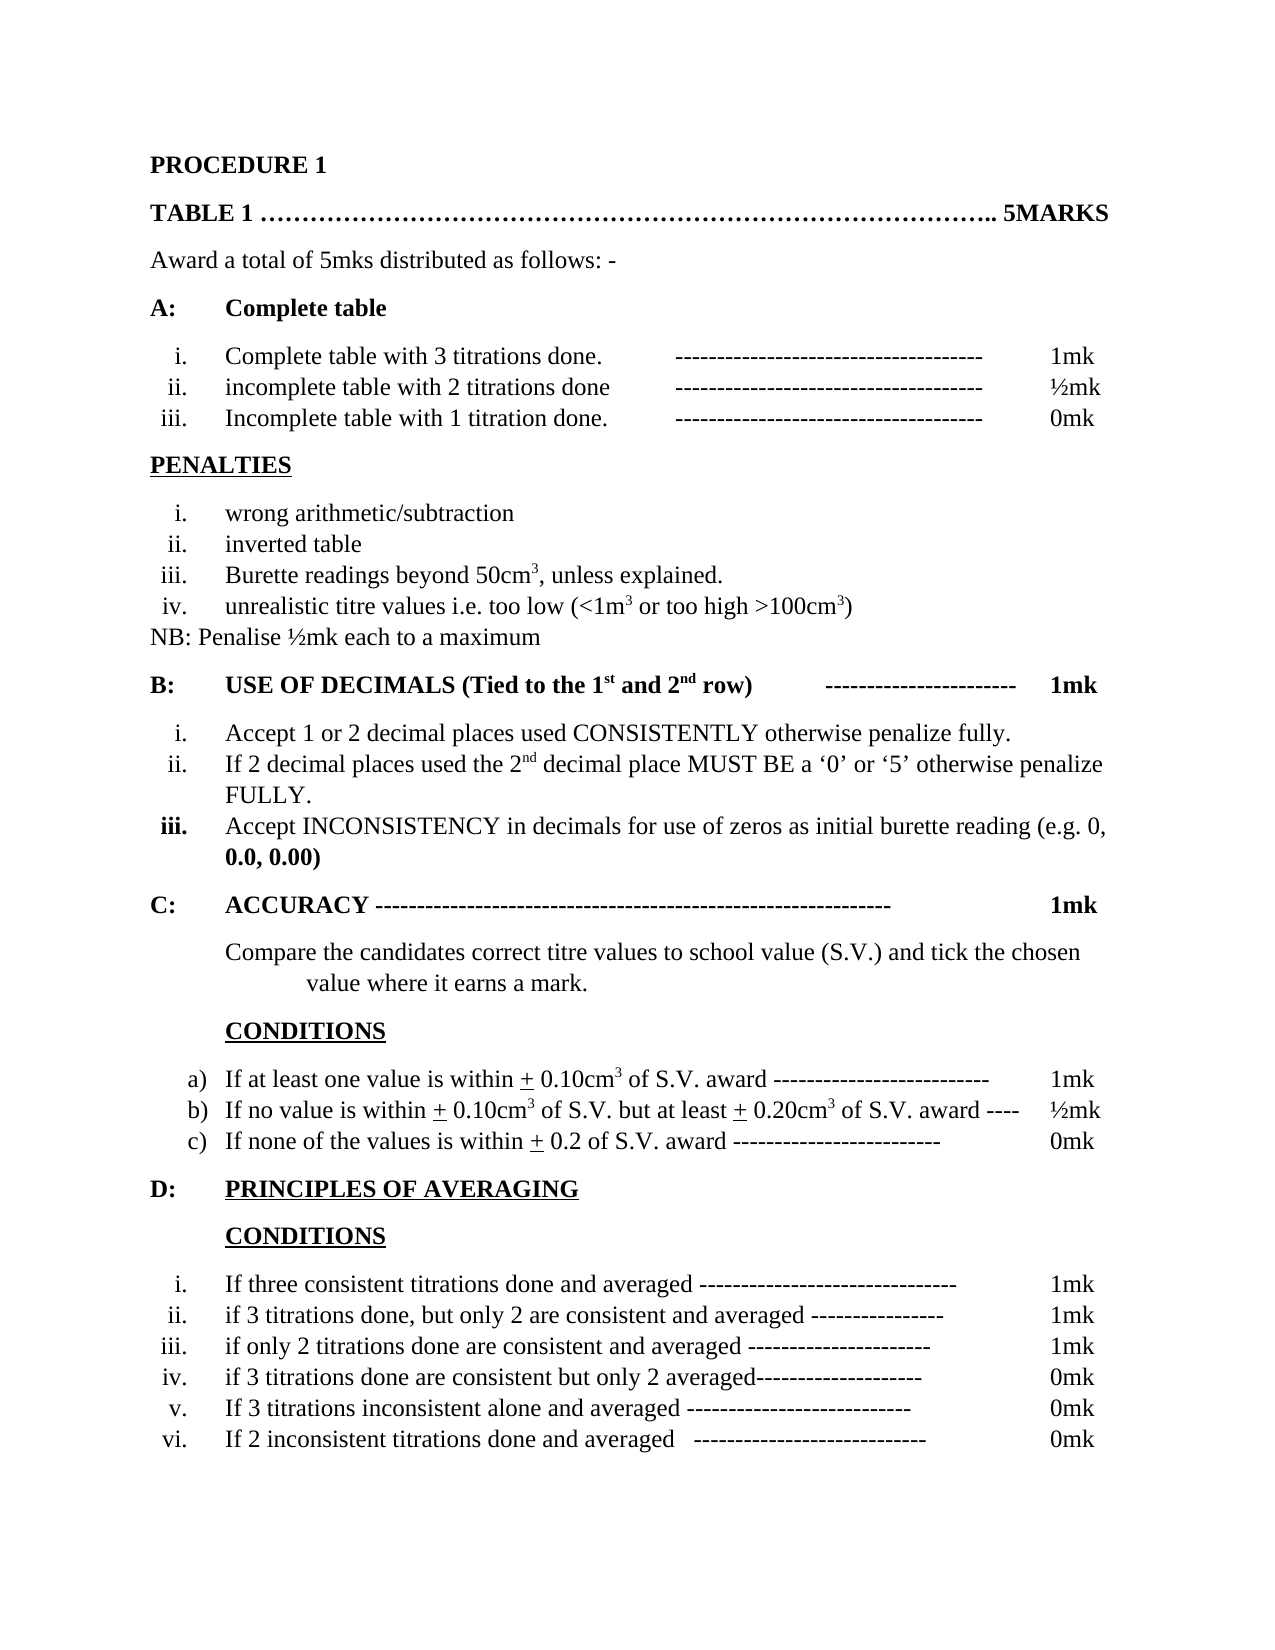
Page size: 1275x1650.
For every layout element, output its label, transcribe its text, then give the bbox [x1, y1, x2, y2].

text Compare the candidates correct titre values to school value (S.V.) and tick the chosen value where it earns a mark. [150, 937, 1125, 997]
text D: PRINCIPLES OF AVERAGING [150, 1174, 1125, 1202]
list inverted table [187, 529, 1125, 558]
list Accept 1 or 2 decimal places used CONSISTENTLY otherwise penalize fully. [187, 718, 1125, 747]
text PROCEDURE 1 [150, 150, 1125, 179]
list If no value is within + 0.10cm3 of S.V. but at least + 0.20cm3 of S.V. award ---- ½mk [187, 1095, 1125, 1124]
text CONDITIONS [150, 1016, 1125, 1045]
text B: USE OF DECIMALS (Tied to the 1st and 2nd row) ----------------------- 1mk [150, 670, 1125, 699]
list If at least one value is within + 0.10cm3 of S.V. award -------------------------- 1mk [187, 1064, 1125, 1093]
list if only 2 titrations done are consistent and averaged ---------------------- 1mk [187, 1331, 1125, 1360]
text TABLE 1 …………………………………………………………………………….. 5MARKS [150, 198, 1125, 226]
list if 3 titrations done are consistent but only 2 averaged-------------------- 0mk [187, 1362, 1125, 1391]
text PENALTIES [150, 451, 1125, 479]
list unrealistic titre values i.e. too low (˂1m3 or too high >100cm3) [187, 591, 1125, 620]
list Burette readings beyond 50cm3, unless explained. [187, 560, 1125, 589]
list If 3 titrations inconsistent alone and averaged --------------------------- 0mk [187, 1393, 1125, 1422]
list If 2 inconsistent titrations done and averaged ---------------------------- 0mk [187, 1424, 1125, 1453]
list If 2 decimal places used the 2nd decimal place MUST BE a ‘0’ or ‘5’ otherwise penalize FULLY. [187, 749, 1125, 809]
text CONDITIONS [150, 1221, 1125, 1250]
list If three consistent titrations done and averaged ------------------------------- 1mk [187, 1269, 1125, 1298]
list Complete table with 3 titrations done. ------------------------------------- 1mk [187, 341, 1125, 369]
text Award a total of 5mks distributed as follows: - [150, 245, 1125, 274]
text A: Complete table [150, 293, 1125, 322]
list Accept INCONSISTENCY in decimals for use of zeros as initial burette reading (e.g. 0, 0.0, 0.00) [187, 811, 1125, 871]
list If none of the values is within + 0.2 of S.V. award ------------------------- 0mk [187, 1126, 1125, 1155]
list incomplete table with 2 titrations done ------------------------------------- ½mk [187, 372, 1125, 401]
text NB: Penalise ½mk each to a maximum [150, 622, 1125, 651]
text C: ACCURACY -------------------------------------------------------------- 1mk [150, 890, 1125, 918]
list wrong arithmetic/subtraction [187, 498, 1125, 527]
list Incomplete table with 1 titration done. ------------------------------------- 0mk [187, 403, 1125, 432]
list if 3 titrations done, but only 2 are consistent and averaged ---------------- 1mk [187, 1300, 1125, 1329]
